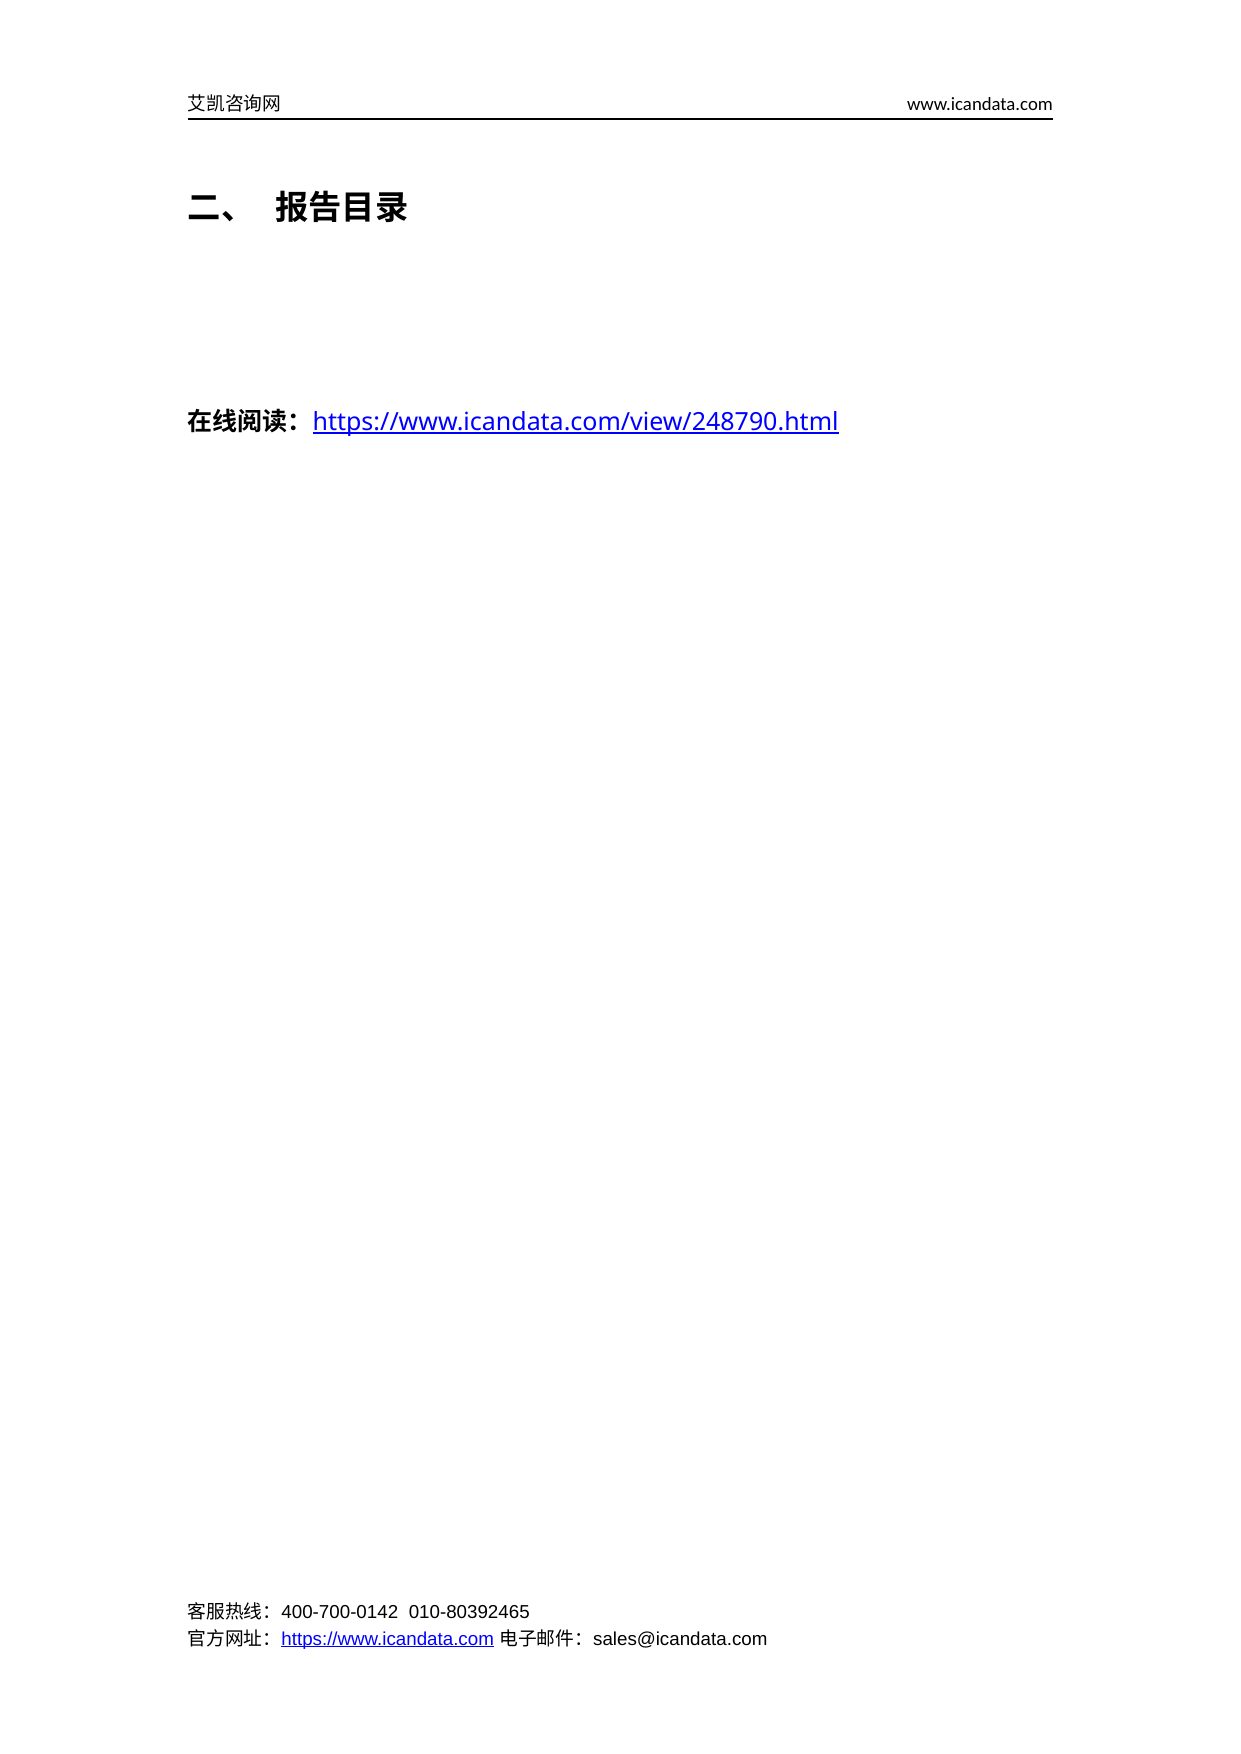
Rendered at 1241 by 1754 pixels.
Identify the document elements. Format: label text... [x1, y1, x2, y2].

text 在线阅读：https://www.icandata.com/view/248790.html [187, 387, 1053, 452]
subtitle 报告目录 [187, 172, 1053, 237]
